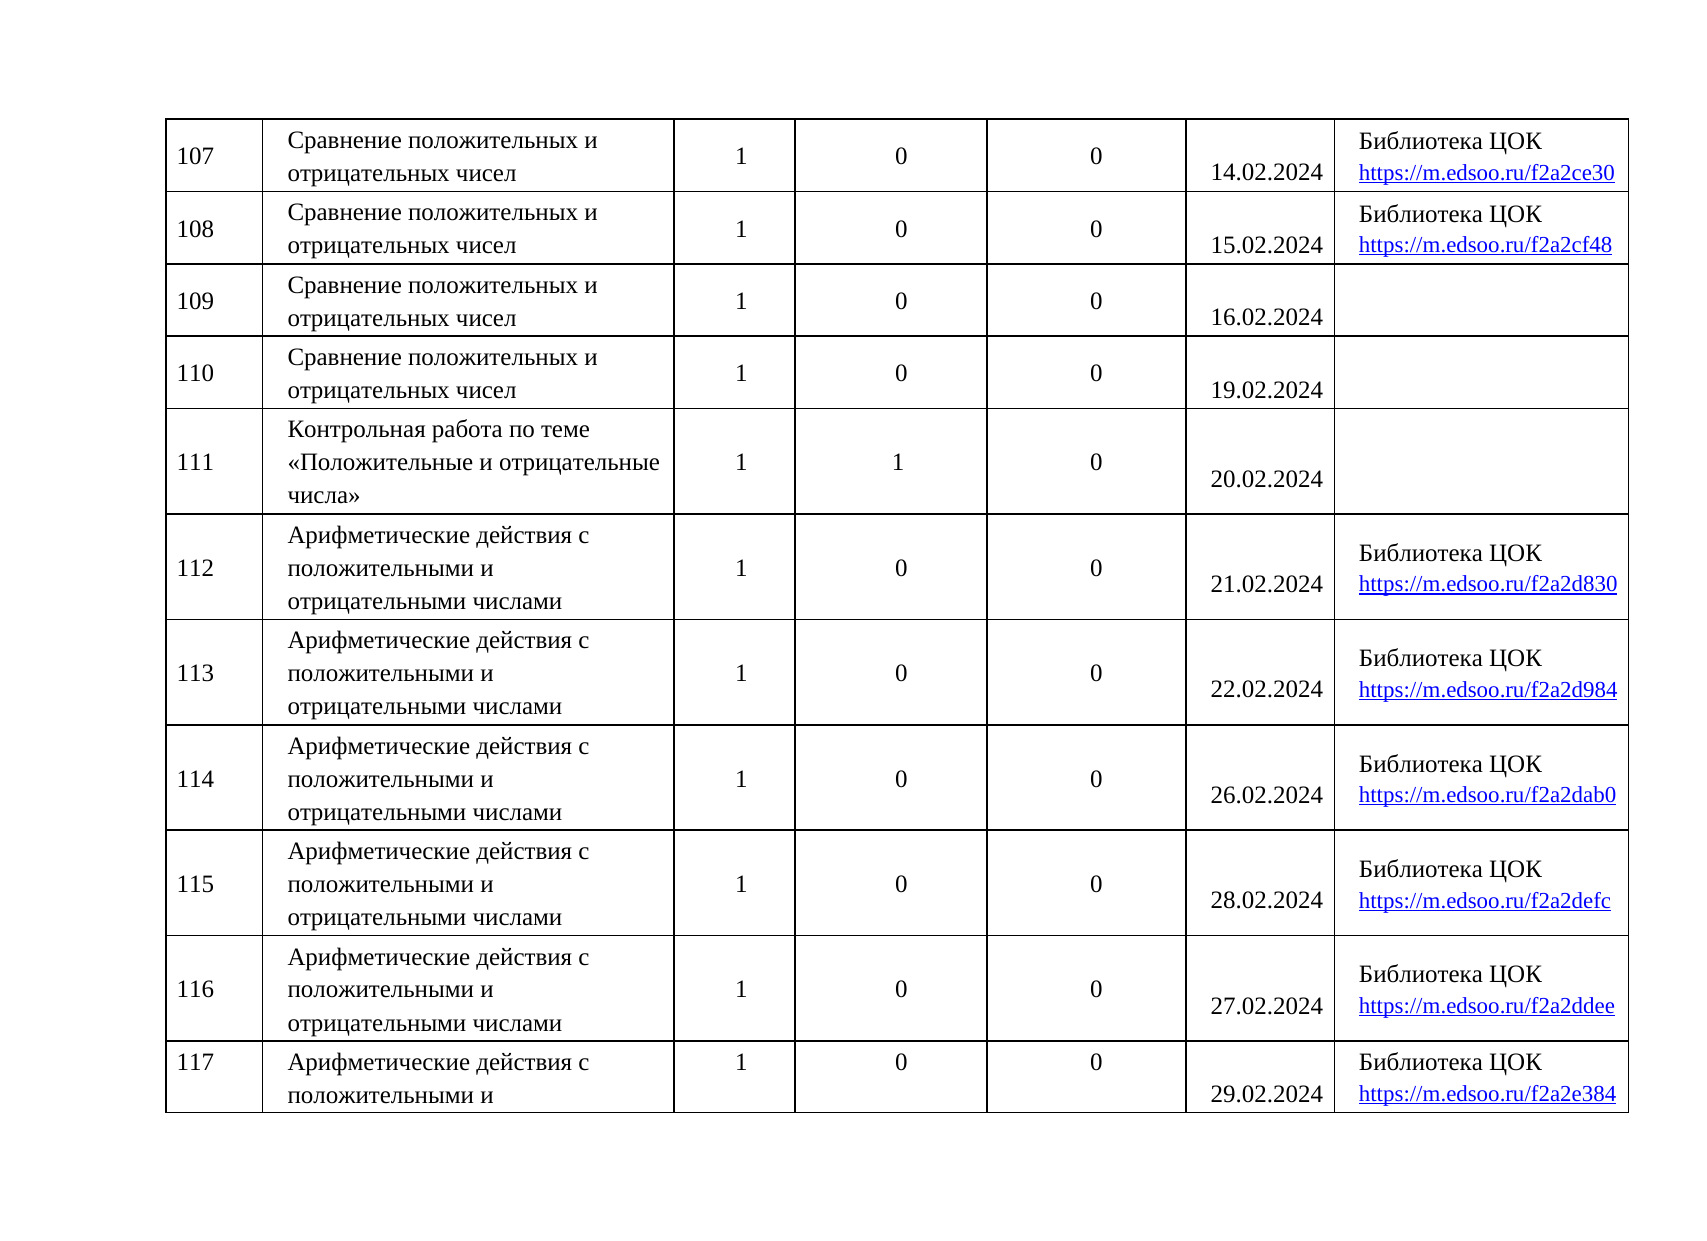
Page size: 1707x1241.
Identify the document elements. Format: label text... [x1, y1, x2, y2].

table_cell 0 [796, 726, 986, 829]
table_cell Библиотека ЦОК https://m.edsoo.ru/f2a2d830 [1335, 515, 1628, 618]
table_cell 20.02.2024 [1187, 409, 1334, 513]
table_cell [263, 1042, 673, 1112]
table_cell 29.02.2024 [1187, 1042, 1334, 1112]
table_cell Библиотека ЦОК https://m.edsoo.ru/f2a2cf48 [1335, 192, 1628, 263]
table_cell 1 [675, 1042, 794, 1112]
table_cell 1 [675, 120, 794, 191]
table_cell Контрольная работа по теме «Положительные и отрицательные числа» [263, 409, 673, 513]
table_cell 0 [988, 1042, 1185, 1112]
table_cell 0 [796, 120, 986, 191]
table_cell [1335, 409, 1628, 513]
table_cell Библиотека ЦОК https://m.edsoo.ru/f2a2dab0 [1335, 726, 1628, 829]
table_cell 110 [167, 337, 262, 408]
table_cell Сравнение положительных и отрицательных чисел [263, 120, 673, 191]
table_cell Библиотека ЦОК https://m.edsoo.ru/f2a2ddee [1335, 936, 1628, 1040]
table_cell 0 [988, 265, 1185, 335]
table_cell 0 [796, 515, 986, 618]
table_cell 0 [796, 831, 986, 935]
table_cell Арифметические действия с положительными и отрицательными числами [263, 620, 673, 724]
table_cell 0 [796, 1042, 986, 1112]
table_cell 1 [796, 409, 986, 513]
table_cell [1335, 265, 1628, 335]
table_cell Библиотека ЦОК https://m.edsoo.ru/f2a2defc [1335, 831, 1628, 935]
table_cell 0 [796, 265, 986, 335]
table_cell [263, 936, 673, 1040]
table_cell Библиотека ЦОК https://m.edsoo.ru/f2a2d984 [1335, 620, 1628, 724]
table_cell 112 [167, 515, 262, 618]
table_cell 0 [988, 120, 1185, 191]
table_cell Сравнение положительных и отрицательных чисел [263, 192, 673, 263]
table_cell 115 [167, 831, 262, 935]
table_cell 0 [988, 337, 1185, 408]
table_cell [1335, 1042, 1628, 1112]
table_cell 0 [988, 192, 1185, 263]
table_cell 111 [167, 409, 262, 513]
table_cell 19.02.2024 [1187, 337, 1334, 408]
table_cell 0 [988, 515, 1185, 618]
table_cell 107 [167, 120, 262, 191]
table_cell 1 [675, 409, 794, 513]
table_cell 27.02.2024 [1187, 936, 1334, 1040]
table_cell 108 [167, 192, 262, 263]
table_cell 26.02.2024 [1187, 726, 1334, 829]
table_cell 113 [167, 620, 262, 724]
table_cell 0 [988, 409, 1185, 513]
table_cell 1 [675, 620, 794, 724]
table_cell 0 [796, 192, 986, 263]
table_cell 0 [796, 337, 986, 408]
table_cell 1 [675, 515, 794, 618]
table_cell Арифметические действия с положительными и отрицательными числами [263, 515, 673, 618]
table_cell 0 [988, 726, 1185, 829]
table_cell 116 [167, 936, 262, 1040]
table_cell 117 [167, 1042, 262, 1112]
table_cell 15.02.2024 [1187, 192, 1334, 263]
table_cell 21.02.2024 [1187, 515, 1334, 618]
table_cell 1 [675, 265, 794, 335]
table_cell 114 [167, 726, 262, 829]
table_cell 22.02.2024 [1187, 620, 1334, 724]
table_cell 109 [167, 265, 262, 335]
table_cell Арифметические действия с положительными и отрицательными числами [263, 831, 673, 935]
table_cell 0 [988, 620, 1185, 724]
table_cell 1 [675, 337, 794, 408]
table_cell 0 [796, 620, 986, 724]
table_cell Сравнение положительных и отрицательных чисел [263, 265, 673, 335]
table_cell 16.02.2024 [1187, 265, 1334, 335]
table_cell 1 [675, 936, 794, 1040]
table_cell 0 [796, 936, 986, 1040]
table_cell 28.02.2024 [1187, 831, 1334, 935]
table_cell Библиотека ЦОК https://m.edsoo.ru/f2a2ce30 [1335, 120, 1628, 191]
table_cell 0 [988, 936, 1185, 1040]
table_cell 14.02.2024 [1187, 120, 1334, 191]
table_cell 0 [988, 831, 1185, 935]
table_cell 1 [675, 192, 794, 263]
table_cell 1 [675, 726, 794, 829]
table_cell Арифметические действия с положительными и отрицательными числами [263, 726, 673, 829]
table_cell [1335, 337, 1628, 408]
table_cell Сравнение положительных и отрицательных чисел [263, 337, 673, 408]
table_cell 1 [675, 831, 794, 935]
